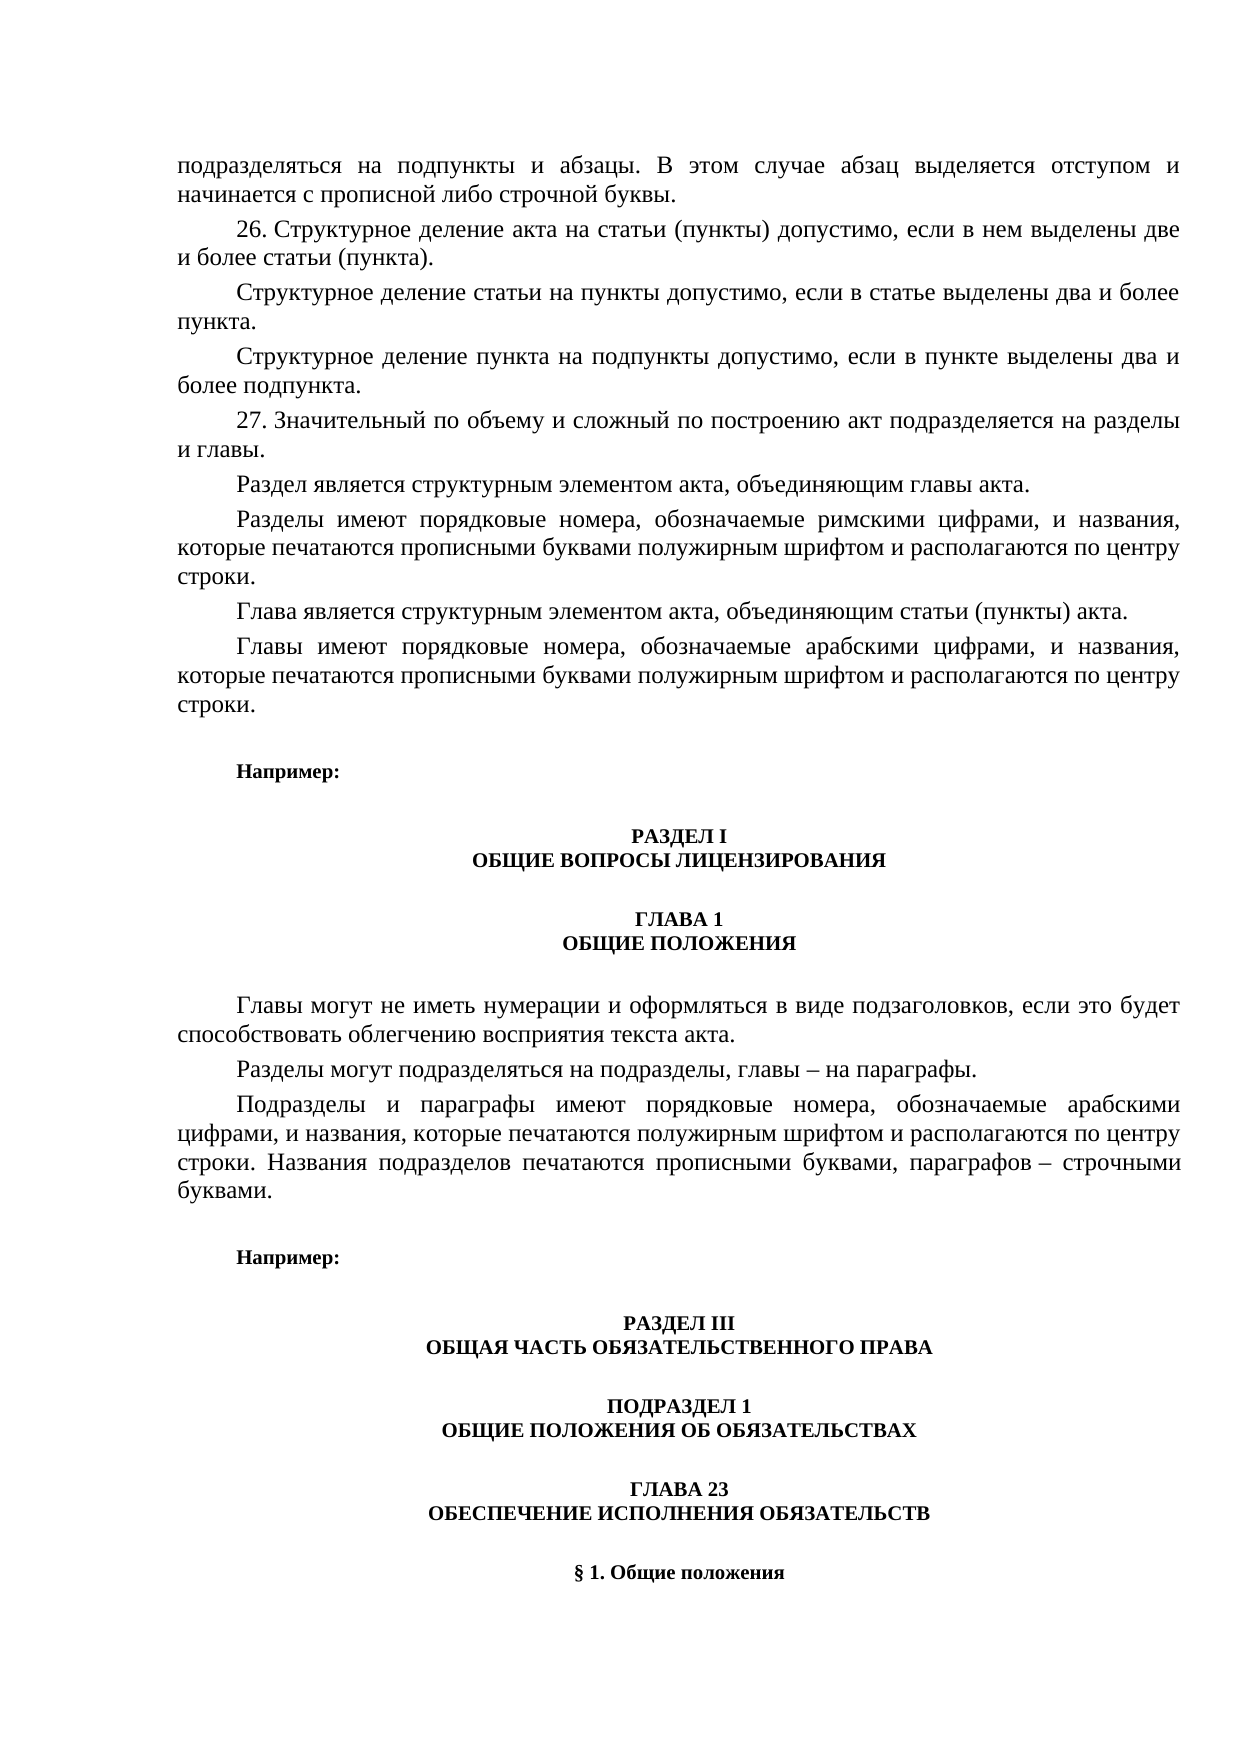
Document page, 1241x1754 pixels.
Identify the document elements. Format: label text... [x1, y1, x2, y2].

text Главы имеют порядковые номера, обозначаемые арабскими цифрами, и названия, которые печатаются прописными буквами полужирным шрифтом и располагаются по центру строки. [177, 631, 1181, 717]
text РАЗДЕЛ IОБЩИЕ ВОПРОСЫ ЛИЦЕНЗИРОВАНИЯ [177, 824, 1181, 872]
text Раздел является структурным элементом акта, объединяющим главы акта. [177, 469, 1181, 497]
text Глава является структурным элементом акта, объединяющим статьи (пункты) акта. [177, 596, 1181, 625]
text Например: [177, 1245, 1181, 1269]
text Главы могут не иметь нумерации и оформляться в виде подзаголовков, если это будет способствовать облегчению восприятия текста акта. [177, 990, 1181, 1048]
text ГЛАВА 1ОБЩИЕ ПОЛОЖЕНИЯ [177, 907, 1181, 955]
text Например: [177, 759, 1181, 783]
text 26. Структурное деление акта на статьи (пункты) допустимо, если в нем выделены две и более статьи (пункта). [177, 214, 1181, 271]
text 27. Значительный по объему и сложный по построению акт подразделяется на разделы и главы. [177, 405, 1181, 462]
text Структурное деление статьи на пункты допустимо, если в статье выделены два и более пункта. [177, 277, 1181, 335]
text РАЗДЕЛ IIIОБЩАЯ ЧАСТЬ ОБЯЗАТЕЛЬСТВЕННОГО ПРАВА [177, 1311, 1181, 1359]
text Разделы имеют порядковые номера, обозначаемые римскими цифрами, и названия, которые печатаются прописными буквами полужирным шрифтом и располагаются по центру строки. [177, 504, 1181, 590]
text § 1. Общие положения [177, 1560, 1181, 1584]
text Подразделы и параграфы имеют порядковые номера, обозначаемые арабскими цифрами, и названия, которые печатаются полужирным шрифтом и располагаются по центру строки. Названия подразделов печатаются прописными буквами, параграфов – строчными буквами. [177, 1089, 1181, 1204]
text Разделы могут подразделяться на подразделы, главы – на параграфы. [177, 1054, 1181, 1083]
text ГЛАВА 23ОБЕСПЕЧЕНИЕ ИСПОЛНЕНИЯ ОБЯЗАТЕЛЬСТВ [177, 1477, 1181, 1525]
text Структурное деление пункта на подпункты допустимо, если в пункте выделены два и более подпункта. [177, 341, 1181, 399]
text ПОДРАЗДЕЛ 1ОБЩИЕ ПОЛОЖЕНИЯ ОБ ОБЯЗАТЕЛЬСТВАХ [177, 1394, 1181, 1442]
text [177, 150, 1181, 207]
